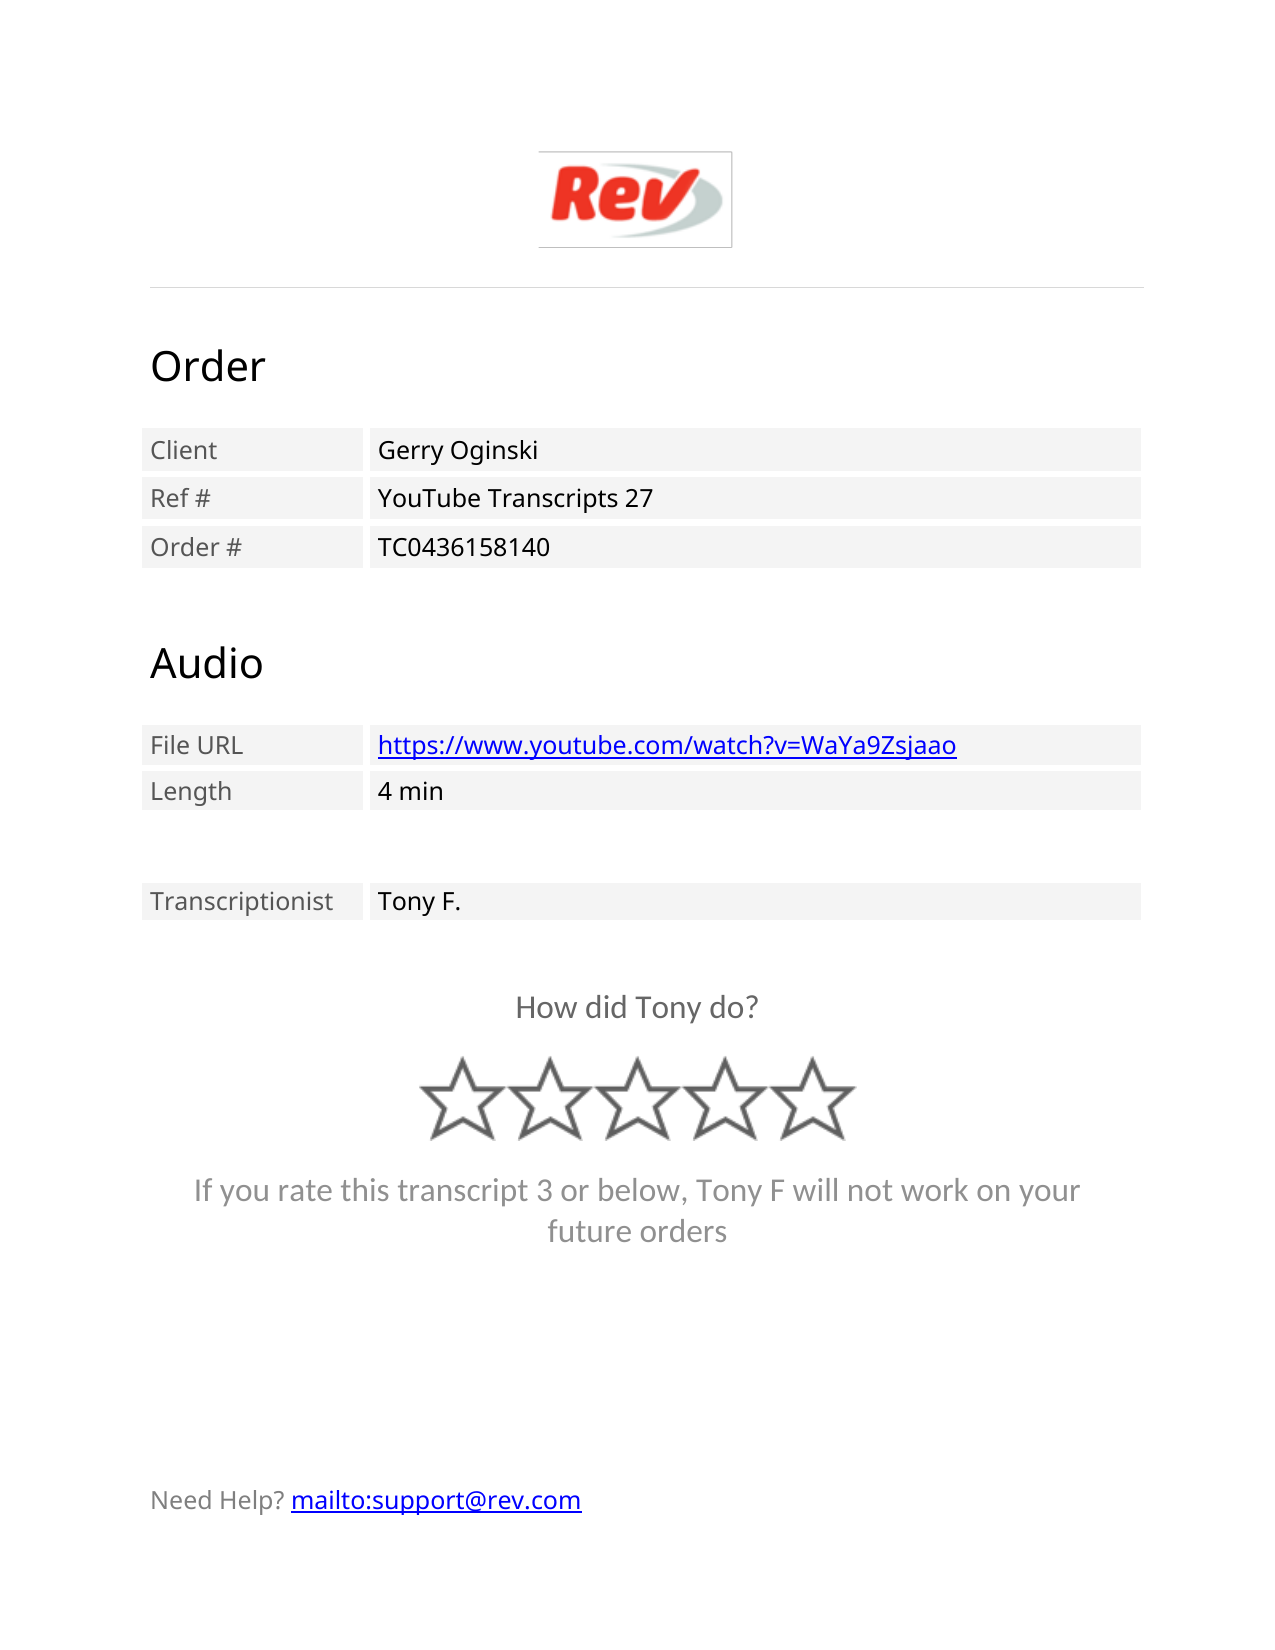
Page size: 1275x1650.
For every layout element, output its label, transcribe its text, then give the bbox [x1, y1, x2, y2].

table_cell TC0436158140 [370, 526, 1141, 568]
table_header https://www.youtube.com/watch?v=WaYa9Zsjaao [370, 725, 1141, 765]
text If you rate this transcript 3 or below, Tony F will not work on your future orders [150, 1169, 1125, 1251]
table_cell Length [142, 771, 363, 810]
text Order [150, 337, 1125, 393]
table_cell Order # [142, 526, 363, 568]
picture [538, 150, 737, 251]
text How did Tony do? [150, 986, 1125, 1026]
table_cell Ref # [142, 477, 363, 519]
table_header File URL [142, 725, 363, 765]
table_cell YouTube Transcripts 27 [370, 477, 1141, 519]
table_header Tony F. [370, 883, 1141, 920]
picture [418, 1055, 857, 1141]
table_header Transcriptionist [142, 883, 363, 920]
text Audio [150, 634, 1125, 691]
table_header Client [142, 428, 363, 471]
table_cell 4 min [370, 771, 1141, 810]
table_header Gerry Oginski [370, 428, 1141, 471]
